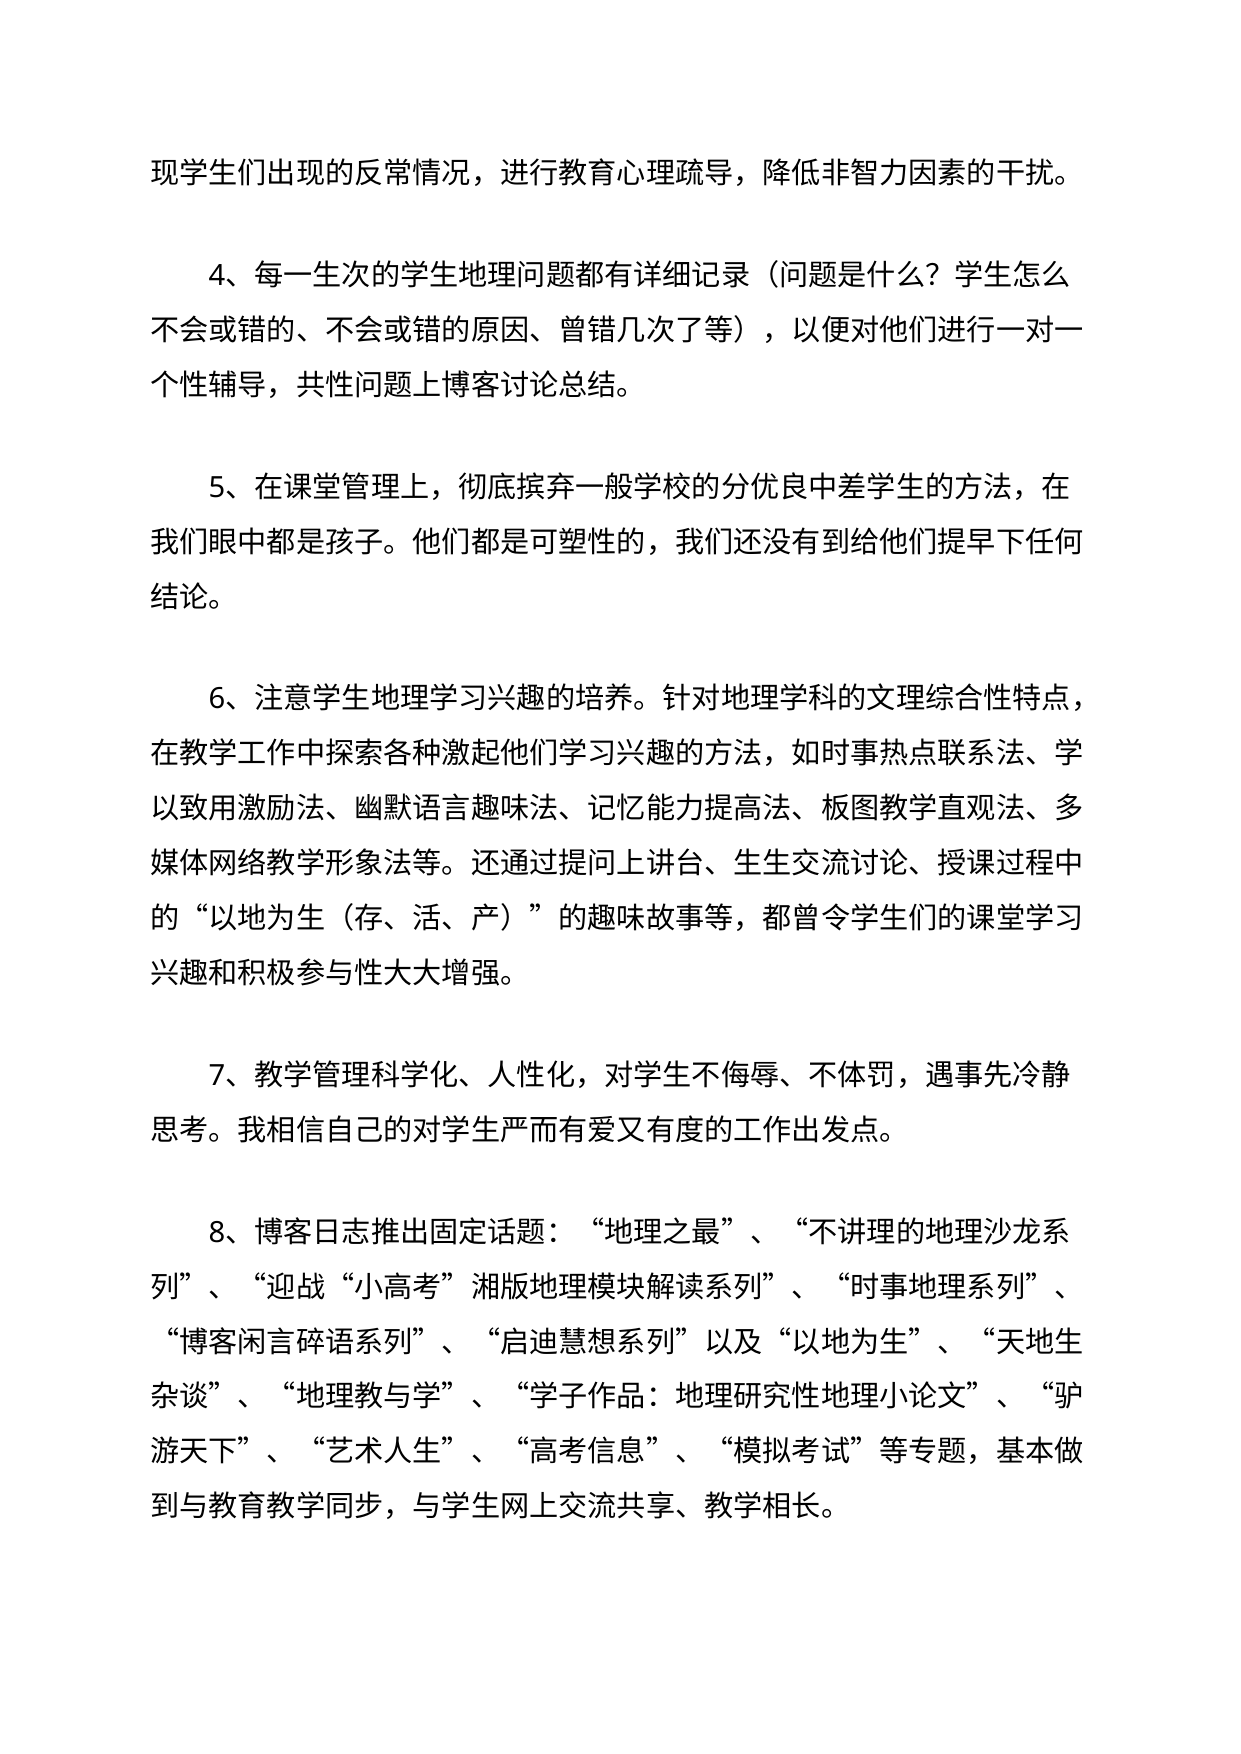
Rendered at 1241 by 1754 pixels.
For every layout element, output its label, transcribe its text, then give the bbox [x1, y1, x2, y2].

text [150, 150, 1090, 192]
text 6、注意学生地理学习兴趣的培养。针对地理学科的文理综合性特点，在教学工作中探索各种激起他们学习兴趣的方法，如时事热点联系法、学以致用激励法、幽默语言趣味法、记忆能力提高法、板图教学直观法、多媒体网络教学形象法等。还通过提问上讲台、生生交流讨论、授课过程中的“以地为生（存、活、产）”的趣味故事等，都曾令学生们的课堂学习兴趣和积极参与性大大增强。 [150, 675, 1090, 992]
text 4、每一生次的学生地理问题都有详细记录（问题是什么？学生怎么不会或错的、不会或错的原因、曾错几次了等），以便对他们进行一对一个性辅导，共性问题上博客讨论总结。 [150, 252, 1090, 404]
text 5、在课堂管理上，彻底摈弃一般学校的分优良中差学生的方法，在我们眼中都是孩子。他们都是可塑性的，我们还没有到给他们提早下任何结论。 [150, 463, 1090, 616]
text 8、博客日志推出固定话题：“地理之最”、“不讲理的地理沙龙系列”、“迎战“小高考”湘版地理模块解读系列”、“时事地理系列”、“博客闲言碎语系列”、“启迪慧想系列”以及“以地为生”、“天地生杂谈”、“地理教与学”、“学子作品：地理研究性地理小论文”、“驴游天下”、“艺术人生”、“高考信息”、“模拟考试”等专题，基本做到与教育教学同步，与学生网上交流共享、教学相长。 [150, 1208, 1090, 1525]
text 7、教学管理科学化、人性化，对学生不侮辱、不体罚，遇事先冷静思考。我相信自己的对学生严而有爱又有度的工作出发点。 [150, 1051, 1090, 1149]
